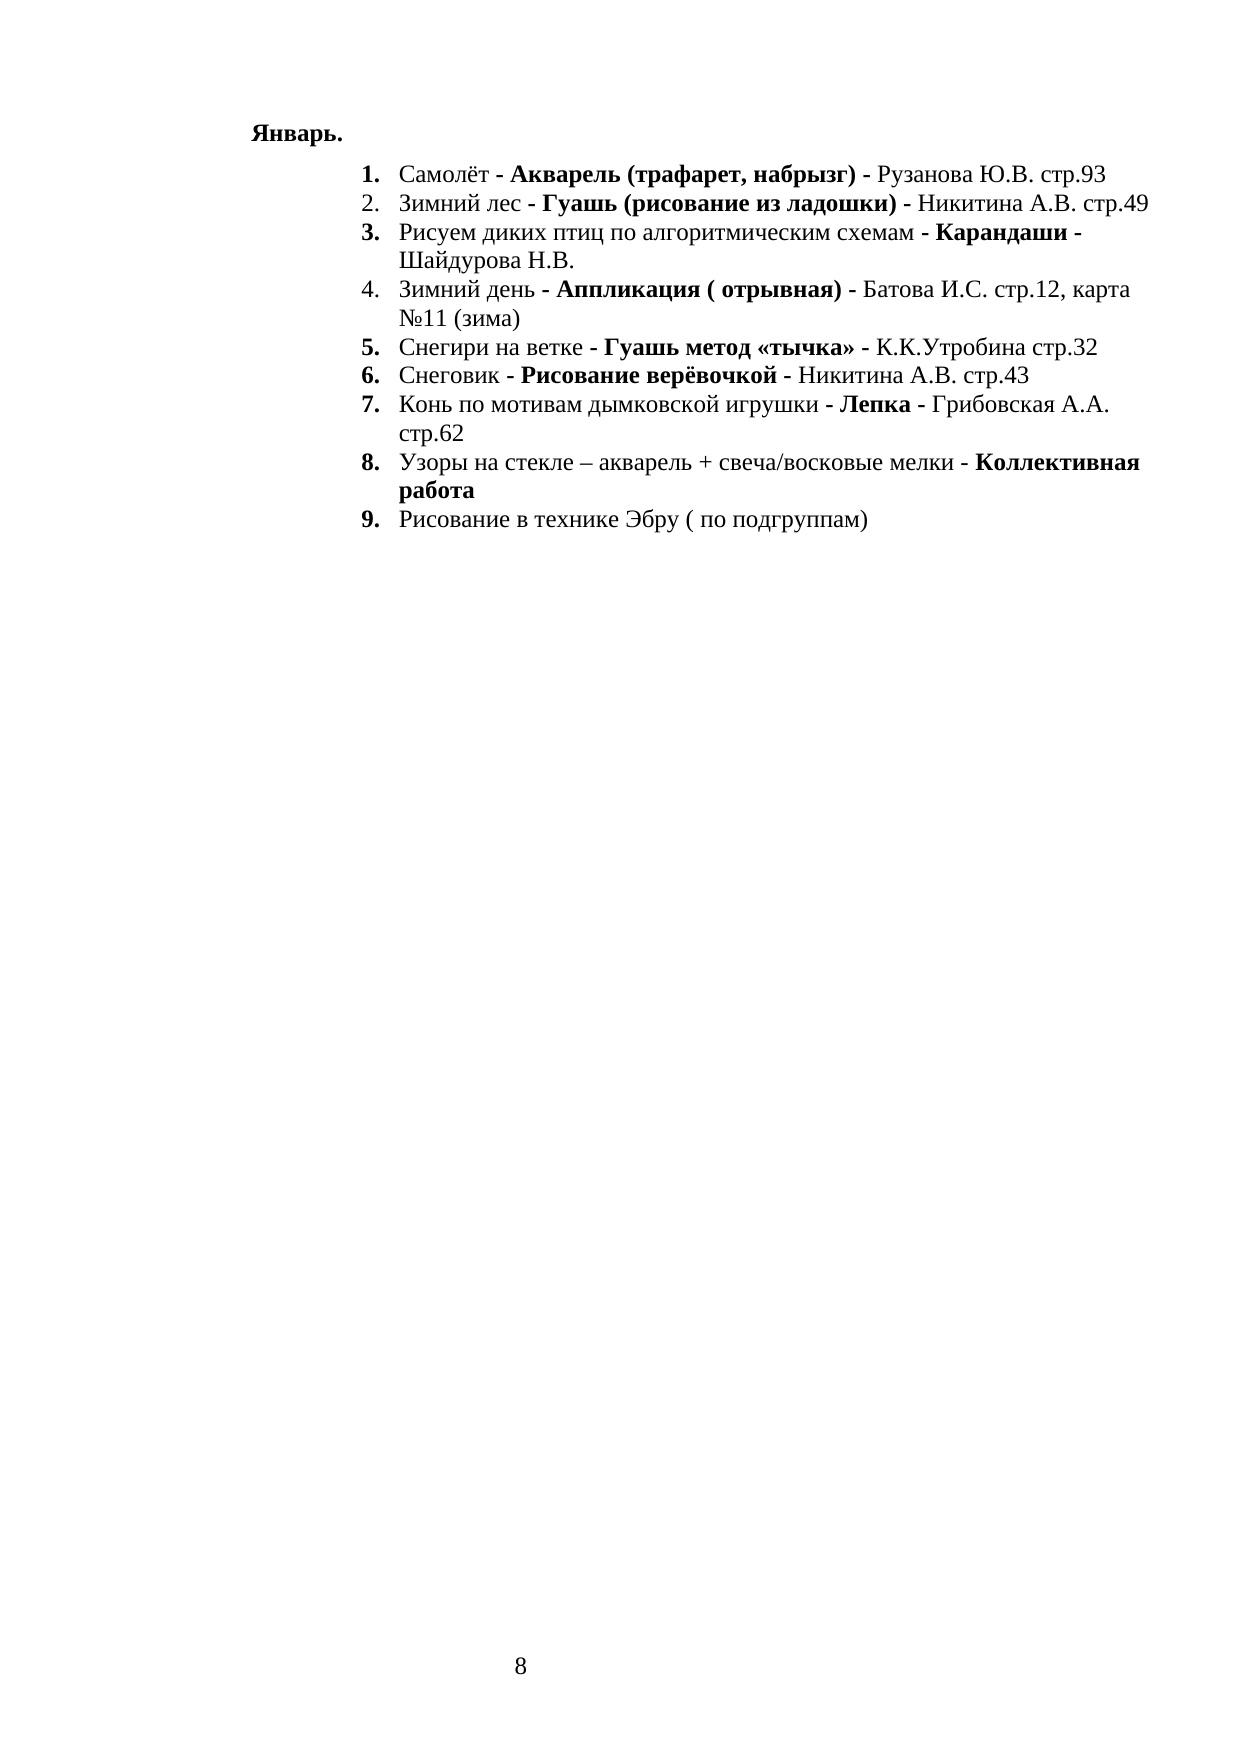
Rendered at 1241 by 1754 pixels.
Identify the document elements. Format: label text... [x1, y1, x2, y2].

list Рисуем диких птиц по алгоритмическим схемам - Карандаши -Шайдурова Н.В. [361, 217, 1152, 274]
list Снеговик - Рисование верёвочкой - Никитина А.В. стр.43 [361, 361, 1152, 389]
text Январь. [251, 118, 1152, 147]
list Снегири на ветке - Гуашь метод «тычка» - К.К.Утробина стр.32 [361, 332, 1152, 361]
list Рисование в технике Эбру ( по подгруппам) [361, 504, 1152, 533]
list Конь по мотивам дымковской игрушки - Лепка - Грибовская А.А. стр.62 [361, 389, 1152, 447]
list Зимний лес - Гуашь (рисование из ладошки) - Никитина А.В. стр.49 [361, 188, 1152, 217]
list Узоры на стекле – акварель + свеча/восковые мелки - Коллективная работа [361, 447, 1152, 504]
list Самолёт - Акварель (трафарет, набрызг) - Рузанова Ю.В. стр.93 [361, 159, 1152, 188]
list Зимний день - Аппликация ( отрывная) - Батова И.С. стр.12, карта №11 (зима) [361, 274, 1152, 332]
